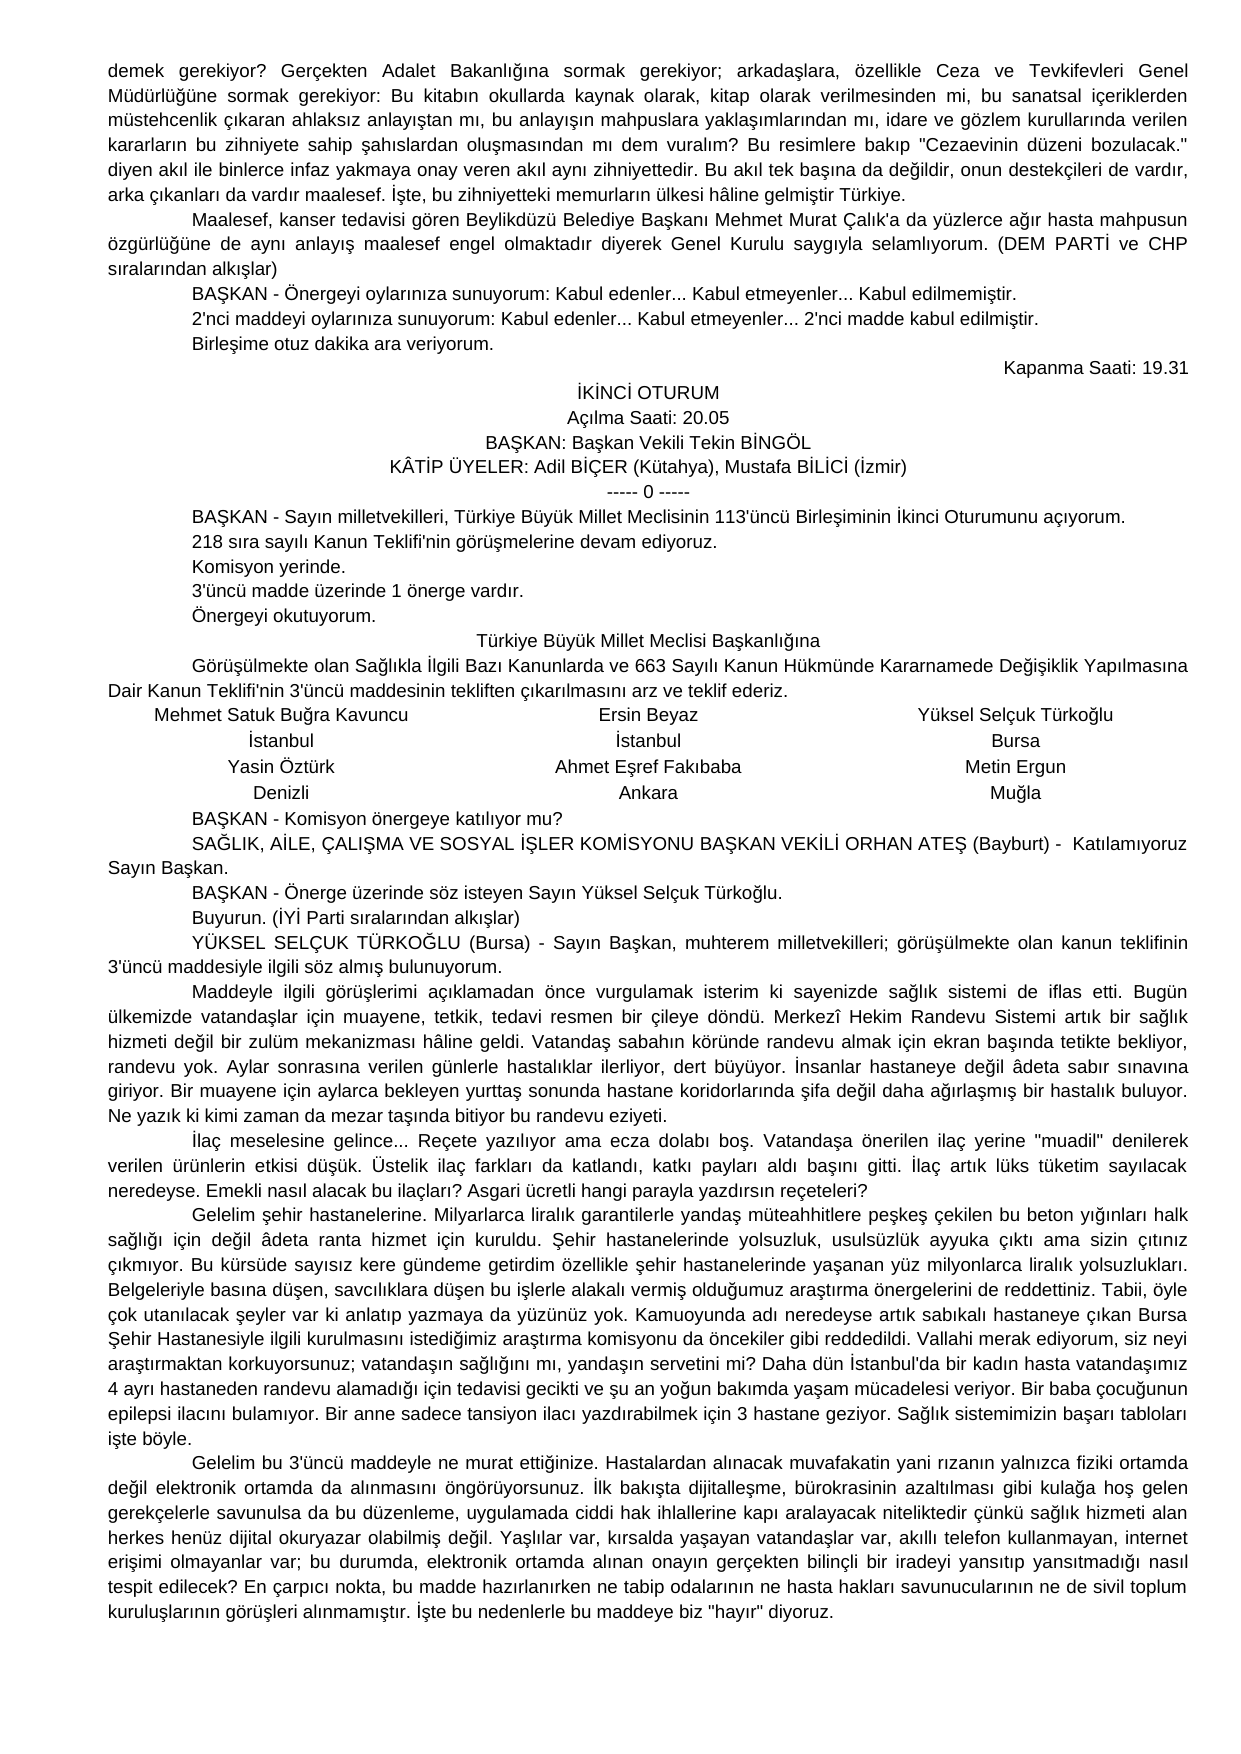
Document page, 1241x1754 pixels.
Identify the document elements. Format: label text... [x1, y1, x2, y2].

text Görüşülmekte olan Sağlıkla İlgili Bazı Kanunlarda ve 663 Sayılı Kanun Hükmünde Kararnamede Değişiklik Yapılmasına Dair Kanun Teklifi'nin 3'üncü maddesinin tekliften çıkarılmasını arz ve teklif ederiz. [108, 655, 1189, 701]
table_cell Bursa [832, 730, 1199, 756]
text SAĞLIK, AİLE, ÇALIŞMA VE SOSYAL İŞLER KOMİSYONU BAŞKAN VEKİLİ ORHAN ATEŞ (Bayburt) - Katılamıyoruz Sayın Başkan. [108, 832, 1189, 879]
table_header Mehmet Satuk Buğra Kavuncu [98, 704, 464, 730]
text Maalesef, kanser tedavisi gören Beylikdüzü Belediye Başkanı Mehmet Murat Çalık'a da yüzlerce ağır hasta mahpusun özgürlüğüne de aynı anlayış maalesef engel olmaktadır diyerek Genel Kurulu saygıyla selamlıyorum. (DEM PARTİ ve CHP sıralarından alkışlar) [108, 208, 1189, 279]
text Komisyon yerinde. [108, 556, 1189, 577]
table_cell Denizli [98, 782, 464, 808]
text KÂTİP ÜYELER: Adil BİÇER (Kütahya), Mustafa BİLİCİ (İzmir) [108, 456, 1189, 478]
table_cell İstanbul [98, 730, 464, 756]
text Kapanma Saati: 19.31 [108, 357, 1189, 379]
text BAŞKAN - Önerge üzerinde söz isteyen Sayın Yüksel Selçuk Türkoğlu. [108, 882, 1189, 903]
text Birleşime otuz dakika ara veriyorum. [108, 332, 1189, 354]
text Gelelim bu 3'üncü maddeyle ne murat ettiğinize. Hastalardan alınacak muvafakatin yani rızanın yalnızca fiziki ortamda değil elektronik ortamda da alınmasını öngörüyorsunuz. İlk bakışta dijitalleşme, bürokrasinin azaltılması gibi kulağa hoş gelen gerekçelerle savunulsa da bu düzenleme, uygulamada ciddi hak ihlallerine kapı aralayacak niteliktedir çünkü sağlık hizmeti alan herkes henüz dijital okuryazar olabilmiş değil. Yaşlılar var, kırsalda yaşayan vatandaşlar var, akıllı telefon kullanmayan, internet erişimi olmayanlar var; bu durumda, elektronik ortamda alınan onayın gerçekten bilinçli bir iradeyi yansıtıp yansıtmadığı nasıl tespit edilecek? En çarpıcı nokta, bu madde hazırlanırken ne tabip odalarının ne hasta hakları savunucularının ne de sivil toplum kuruluşlarının görüşleri alınmamıştır. İşte bu nedenlerle bu maddeye biz "hayır" diyoruz. [108, 1452, 1189, 1622]
text 3'üncü madde üzerinde 1 önerge vardır. [108, 580, 1189, 602]
table_cell Metin Ergun [832, 756, 1199, 782]
text 218 sıra sayılı Kanun Teklifi'nin görüşmelerine devam ediyoruz. [108, 531, 1189, 552]
text YÜKSEL SELÇUK TÜRKOĞLU (Bursa) - Sayın Başkan, muhterem milletvekilleri; görüşülmekte olan kanun teklifinin 3'üncü maddesiyle ilgili söz almış bulunuyorum. [108, 932, 1189, 978]
text Gelelim şehir hastanelerine. Milyarlarca liralık garantilerle yandaş müteahhitlere peşkeş çekilen bu beton yığınları halk sağlığı için değil âdeta ranta hizmet için kuruldu. Şehir hastanelerinde yolsuzluk, usulsüzlük ayyuka çıktı ama sizin çıtınız çıkmıyor. Bu kürsüde sayısız kere gündeme getirdim özellikle şehir hastanelerinde yaşanan yüz milyonlarca liralık yolsuzlukları. Belgeleriyle basına düşen, savcılıklara düşen bu işlerle alakalı vermiş olduğumuz araştırma önergelerini de reddettiniz. Tabii, öyle çok utanılacak şeyler var ki anlatıp yazmaya da yüzünüz yok. Kamuoyunda adı neredeyse artık sabıkalı hastaneye çıkan Bursa Şehir Hastanesiyle ilgili kurulmasını istediğimiz araştırma komisyonu da öncekiler gibi reddedildi. Vallahi merak ediyorum, siz neyi araştırmaktan korkuyorsunuz; vatandaşın sağlığını mı, yandaşın servetini mi? Daha dün İstanbul'da bir kadın hasta vatandaşımız 4 ayrı hastaneden randevu alamadığı için tedavisi gecikti ve şu an yoğun bakımda yaşam mücadelesi veriyor. Bir baba çocuğunun epilepsi ilacını bulamıyor. Bir anne sadece tansiyon ilacı yazdırabilmek için 3 hastane geziyor. Sağlık sistemimizin başarı tabloları işte böyle. [108, 1204, 1189, 1449]
text BAŞKAN: Başkan Vekili Tekin BİNGÖL [108, 432, 1189, 453]
table_cell İstanbul [465, 730, 832, 756]
text Türkiye Büyük Millet Meclisi Başkanlığına [108, 630, 1189, 651]
text BAŞKAN - Komisyon önergeye katılıyor mu? [108, 808, 1189, 829]
text Açılma Saati: 20.05 [108, 407, 1189, 428]
table_header Yüksel Selçuk Türkoğlu [832, 704, 1199, 730]
text Maddeyle ilgili görüşlerimi açıklamadan önce vurgulamak isterim ki sayenizde sağlık sistemi de iflas etti. Bugün ülkemizde vatandaşlar için muayene, tetkik, tedavi resmen bir çileye döndü. Merkezî Hekim Randevu Sistemi artık bir sağlık hizmeti değil bir zulüm mekanizması hâline geldi. Vatandaş sabahın köründe randevu almak için ekran başında tetikte bekliyor, randevu yok. Aylar sonrasına verilen günlerle hastalıklar ilerliyor, dert büyüyor. İnsanlar hastaneye değil âdeta sabır sınavına giriyor. Bir muayene için aylarca bekleyen yurttaş sonunda hastane koridorlarında şifa değil daha ağırlaşmış bir hastalık buluyor. Ne yazık ki kimi zaman da mezar taşında bitiyor bu randevu eziyeti. [108, 981, 1189, 1127]
text ----- 0 ----- [108, 481, 1189, 503]
table_cell Yasin Öztürk [98, 756, 464, 782]
text Önergeyi okutuyorum. [108, 605, 1189, 627]
text BAŞKAN - Sayın milletvekilleri, Türkiye Büyük Millet Meclisinin 113'üncü Birleşiminin İkinci Oturumunu açıyorum. [108, 506, 1189, 527]
text BAŞKAN - Önergeyi oylarınıza sunuyorum: Kabul edenler... Kabul etmeyenler... Kabul edilmemiştir. [108, 283, 1189, 304]
table_header Ersin Beyaz [465, 704, 832, 730]
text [108, 60, 1189, 205]
table_cell Muğla [832, 782, 1199, 808]
text Buyurun. (İYİ Parti sıralarından alkışlar) [108, 907, 1189, 928]
table_cell Ahmet Eşref Fakıbaba [465, 756, 832, 782]
table_cell Ankara [465, 782, 832, 808]
text İlaç meselesine gelince... Reçete yazılıyor ama ecza dolabı boş. Vatandaşa önerilen ilaç yerine "muadil" denilerek verilen ürünlerin etkisi düşük. Üstelik ilaç farkları da katlandı, katkı payları aldı başını gitti. İlaç artık lüks tüketim sayılacak neredeyse. Emekli nasıl alacak bu ilaçları? Asgari ücretli hangi parayla yazdırsın reçeteleri? [108, 1130, 1189, 1201]
text 2'nci maddeyi oylarınıza sunuyorum: Kabul edenler... Kabul etmeyenler... 2'nci madde kabul edilmiştir. [108, 308, 1189, 329]
text İKİNCİ OTURUM [108, 382, 1189, 403]
